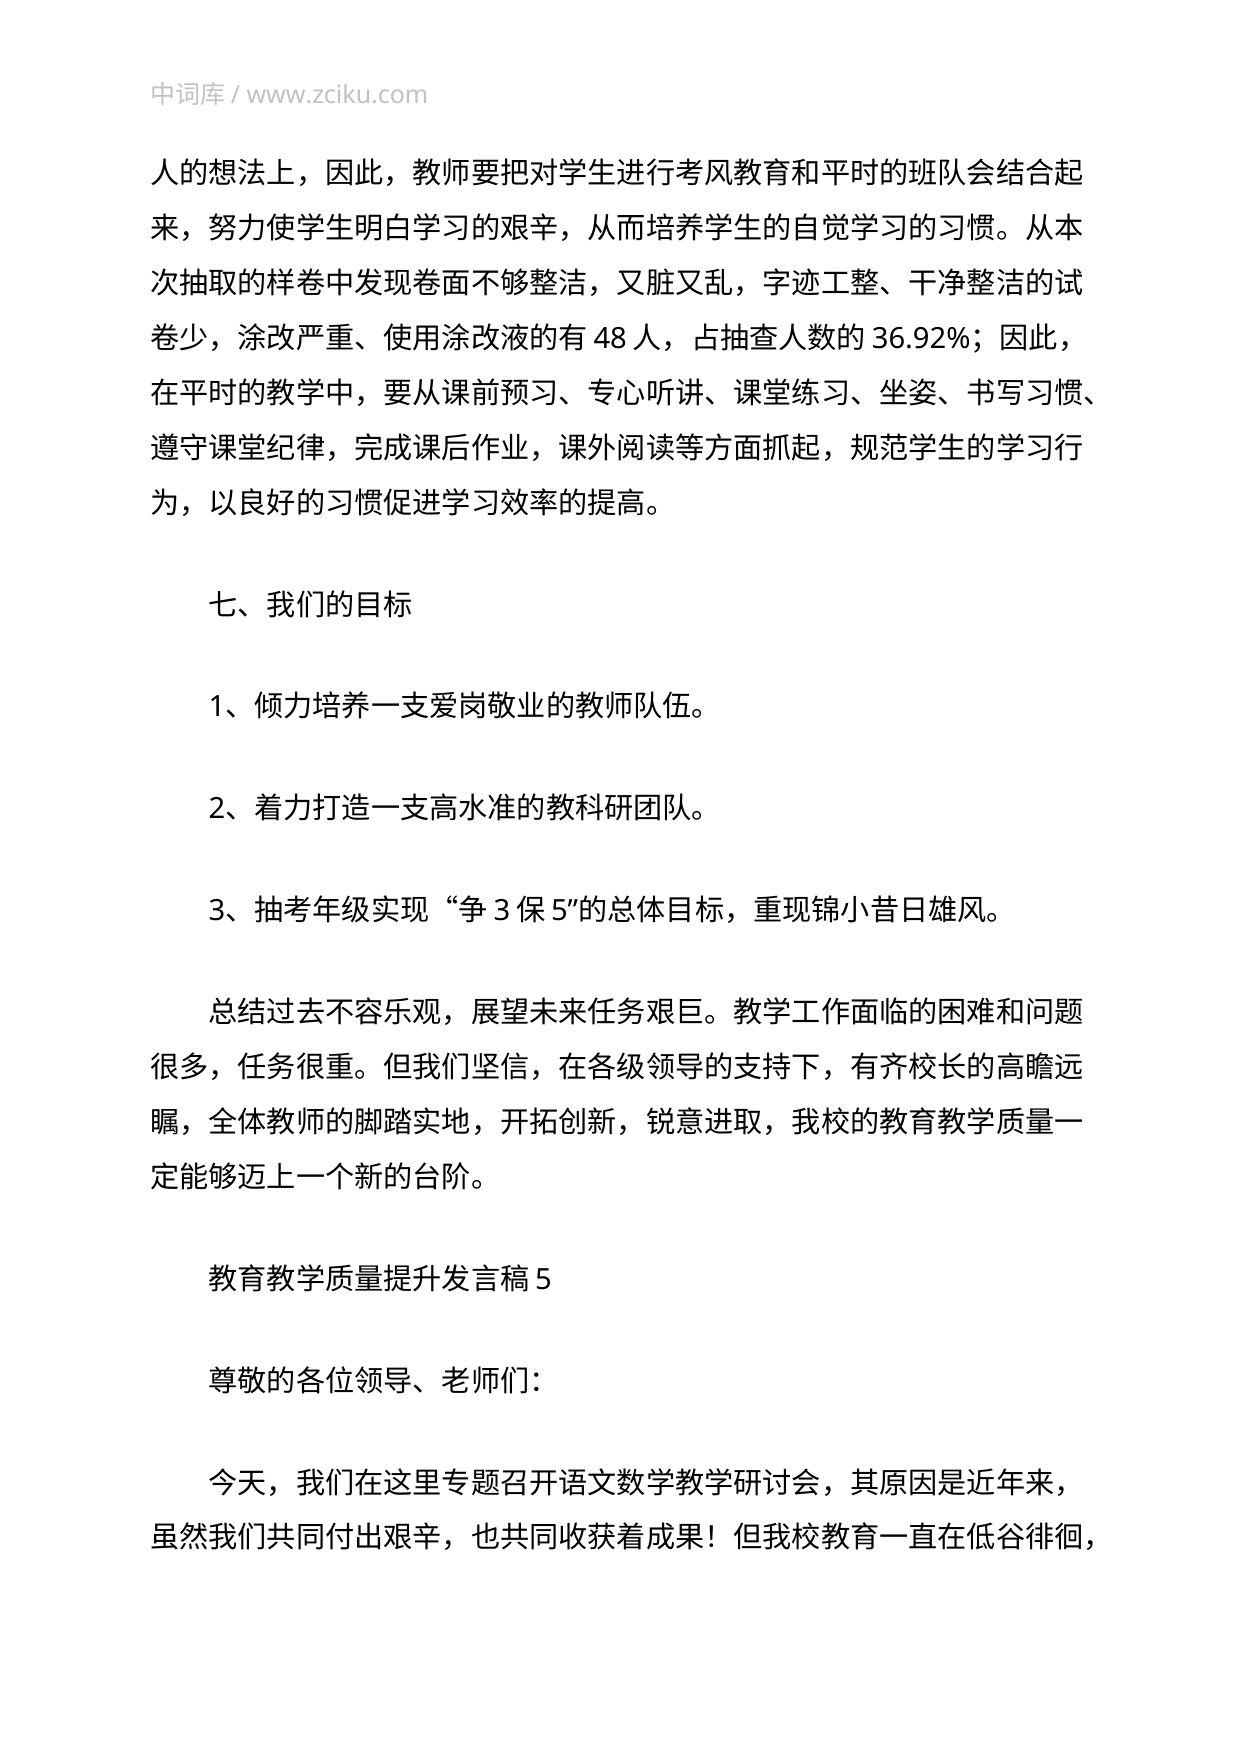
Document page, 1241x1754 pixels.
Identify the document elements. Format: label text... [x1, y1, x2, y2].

text 教育教学质量提升发言稿5 [150, 1255, 1090, 1298]
text 2、着力打造一支高水准的教科研团队。 [150, 785, 1090, 827]
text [150, 150, 1090, 522]
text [150, 1459, 1090, 1556]
text 七、我们的目标 [150, 581, 1090, 623]
text 总结过去不容乐观，展望未来任务艰巨。教学工作面临的困难和问题很多，任务很重。但我们坚信，在各级领导的支持下，有齐校长的高瞻远瞩，全体教师的脚踏实地，开拓创新，锐意进取，我校的教育教学质量一定能够迈上一个新的台阶。 [150, 989, 1090, 1196]
text 1、倾力培养一支爱岗敬业的教师队伍。 [150, 683, 1090, 725]
text 3、抽考年级实现“争3保5”的总体目标，重现锦小昔日雄风。 [150, 887, 1090, 929]
text 尊敬的各位领导、老师们： [150, 1357, 1090, 1400]
